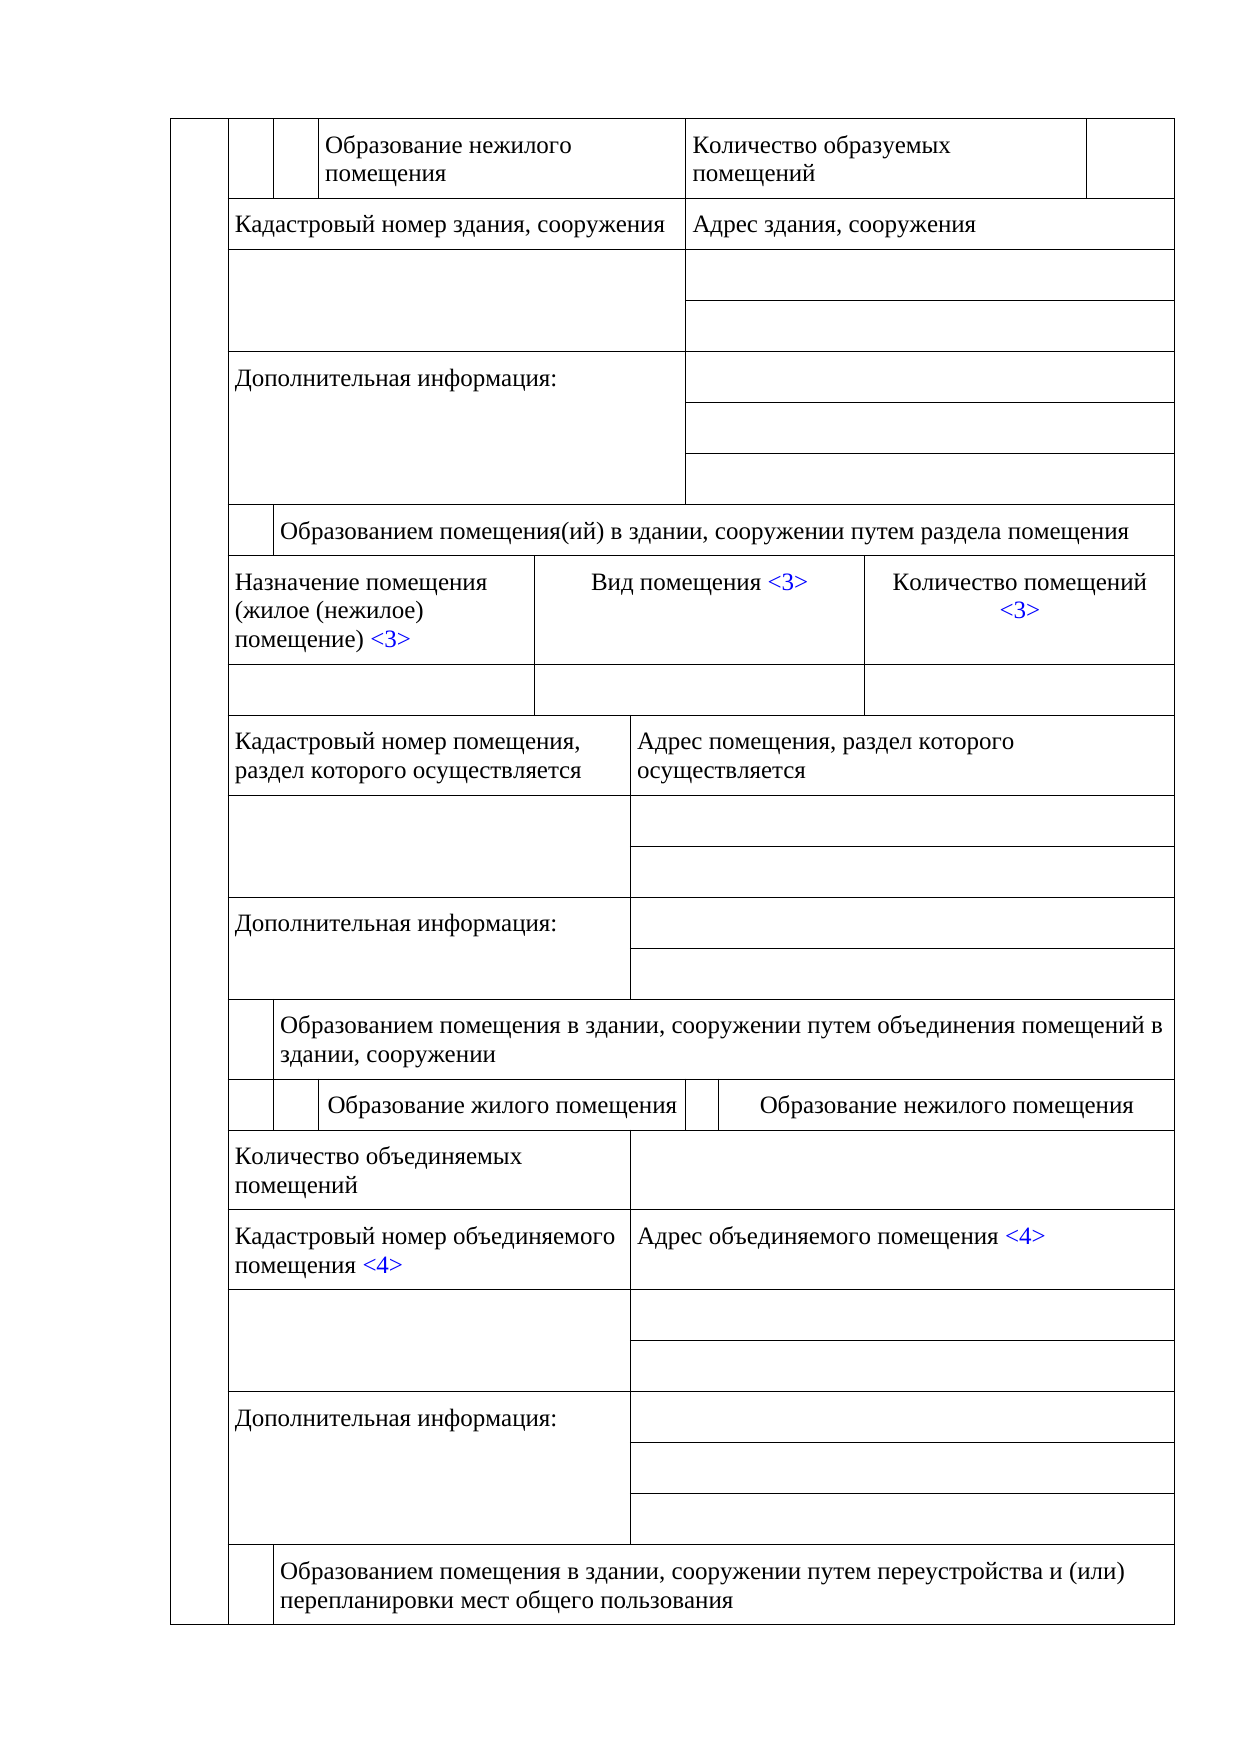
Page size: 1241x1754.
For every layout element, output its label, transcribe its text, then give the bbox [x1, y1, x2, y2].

table_cell Назначение помещения (жилое (нежилое) помещение) <3> [229, 556, 534, 664]
table_cell Количество объединяемых помещений [229, 1131, 630, 1209]
table_cell [229, 119, 273, 198]
table_cell [229, 1000, 273, 1078]
table_cell Кадастровый номер здания, сооружения [229, 199, 685, 249]
table_cell Кадастровый номер объединяемого помещения <4> [229, 1210, 630, 1289]
table_cell [535, 665, 864, 715]
table_cell Образование нежилого помещения [719, 1080, 1174, 1129]
table_cell Образованием помещения в здании, сооружении путем объединения помещений в здании, сооружении [274, 1000, 1174, 1078]
table_cell [229, 665, 534, 715]
table_cell Количество помещений <3> [865, 556, 1174, 664]
table_cell Адрес объединяемого помещения <4> [631, 1210, 1174, 1289]
table_cell [631, 1494, 1174, 1544]
table_cell Образование нежилого помещения [319, 119, 685, 198]
table_cell [686, 454, 1174, 504]
table_cell [229, 505, 273, 555]
table_cell [686, 403, 1174, 453]
table_cell [229, 796, 630, 897]
table_cell [631, 796, 1174, 846]
table_cell [686, 301, 1174, 351]
table_cell [865, 665, 1174, 715]
table_cell [274, 1080, 318, 1129]
table_cell [229, 1080, 273, 1129]
table_cell [686, 352, 1174, 402]
table_cell [686, 1080, 718, 1129]
table_cell [631, 1131, 1174, 1209]
table_cell Вид помещения <3> [535, 556, 864, 664]
table_cell [631, 1443, 1174, 1493]
table_cell [631, 898, 1174, 948]
table_cell [631, 1392, 1174, 1442]
table_cell Дополнительная информация: [229, 898, 630, 999]
table_cell [631, 1341, 1174, 1391]
table_cell [631, 949, 1174, 999]
table_cell Образование жилого помещения [319, 1080, 685, 1129]
table_cell Адрес помещения, раздел которого осуществляется [631, 716, 1174, 794]
table_cell [1087, 119, 1174, 198]
table_cell [686, 250, 1174, 300]
table_cell [229, 1290, 630, 1391]
table_cell [631, 847, 1174, 897]
table_cell Образованием помещения в здании, сооружении путем переустройства и (или) перепланировки мест общего пользования [274, 1545, 1174, 1624]
table_cell Кадастровый номер помещения, раздел которого осуществляется [229, 716, 630, 794]
table_cell Образованием помещения(ий) в здании, сооружении путем раздела помещения [274, 505, 1174, 555]
table_cell [229, 250, 685, 351]
table_cell Дополнительная информация: [229, 1392, 630, 1544]
table_cell [631, 1290, 1174, 1340]
table_cell [274, 119, 318, 198]
table_cell [229, 1545, 273, 1624]
table_cell Дополнительная информация: [229, 352, 685, 504]
table_cell Адрес здания, сооружения [686, 199, 1174, 249]
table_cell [686, 119, 1086, 198]
